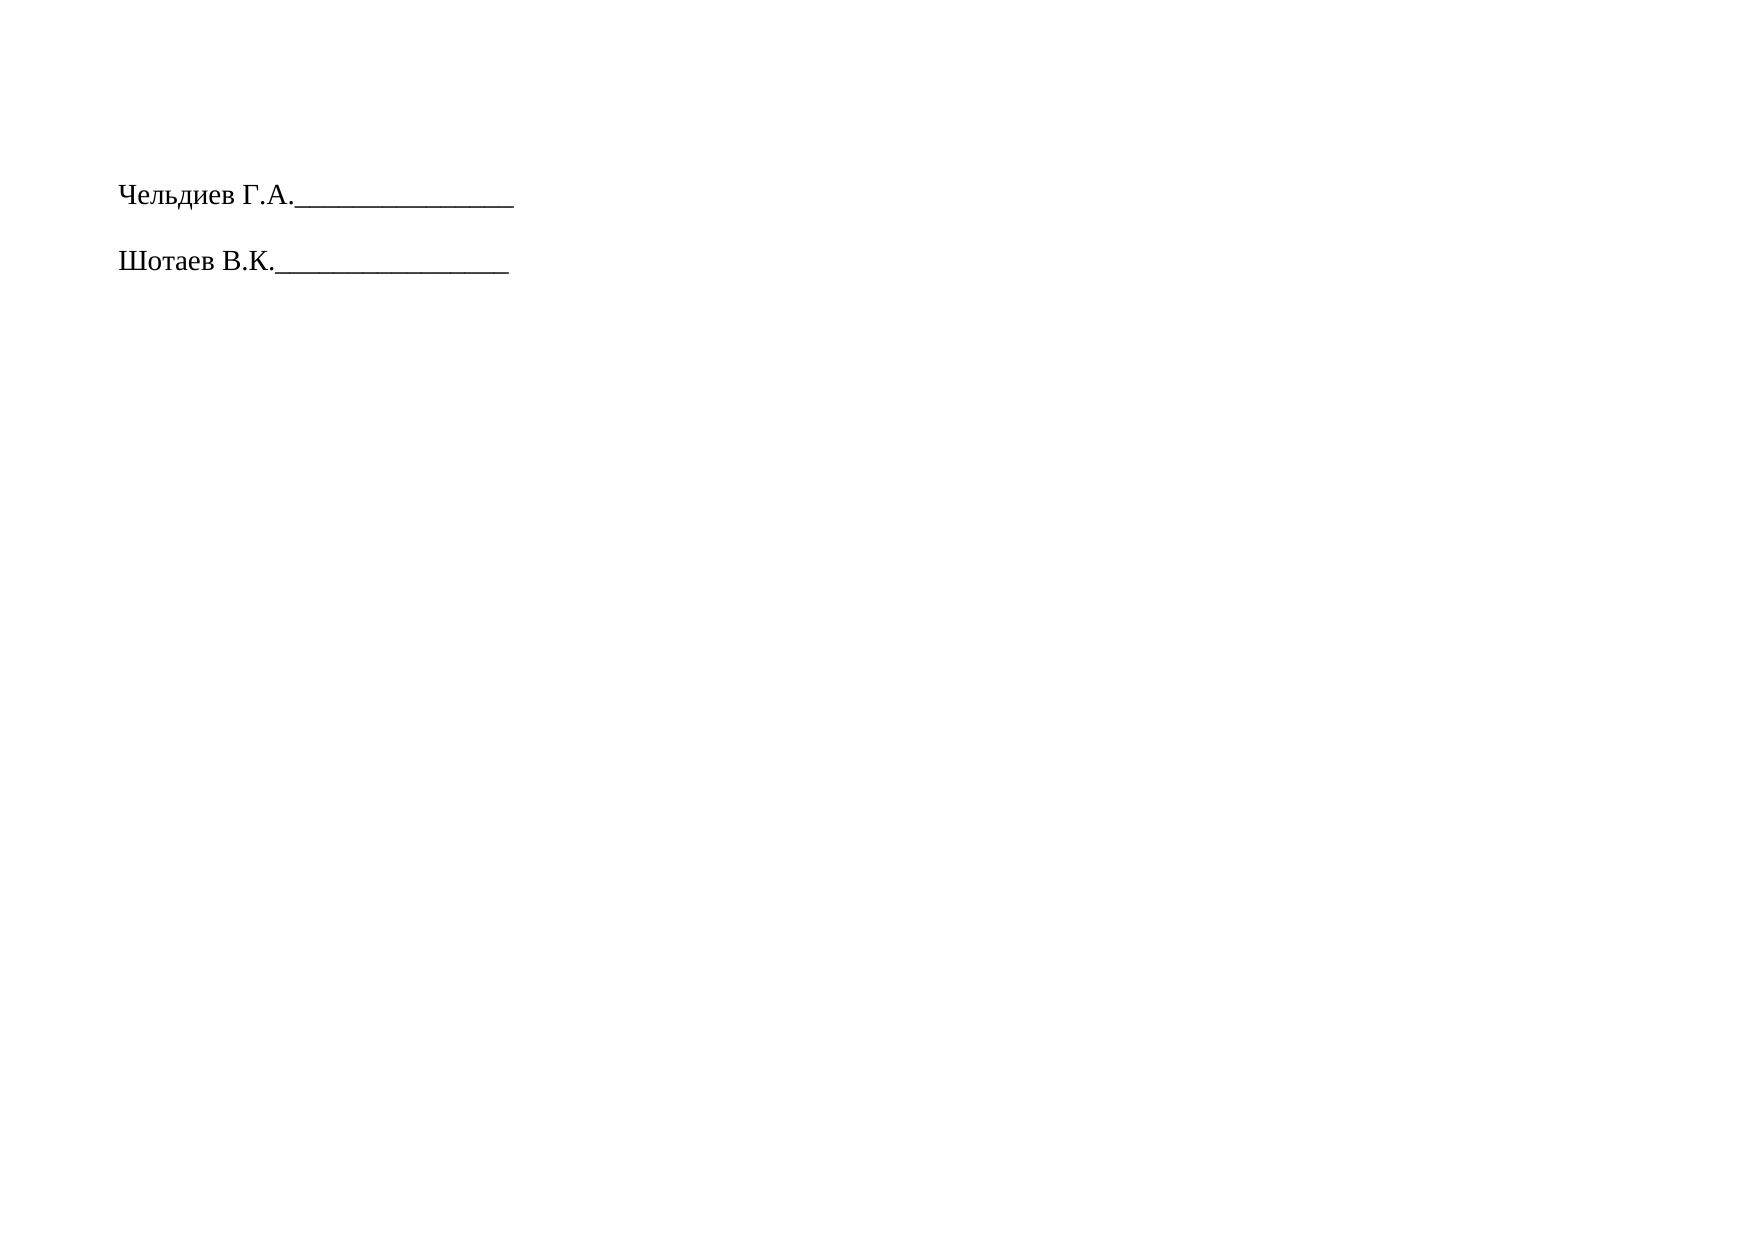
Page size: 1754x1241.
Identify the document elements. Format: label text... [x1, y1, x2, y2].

table_cell Чельдиев Г.А._______________ [107, 177, 1081, 243]
table_cell Шотаев В.К.________________ [107, 243, 1081, 377]
